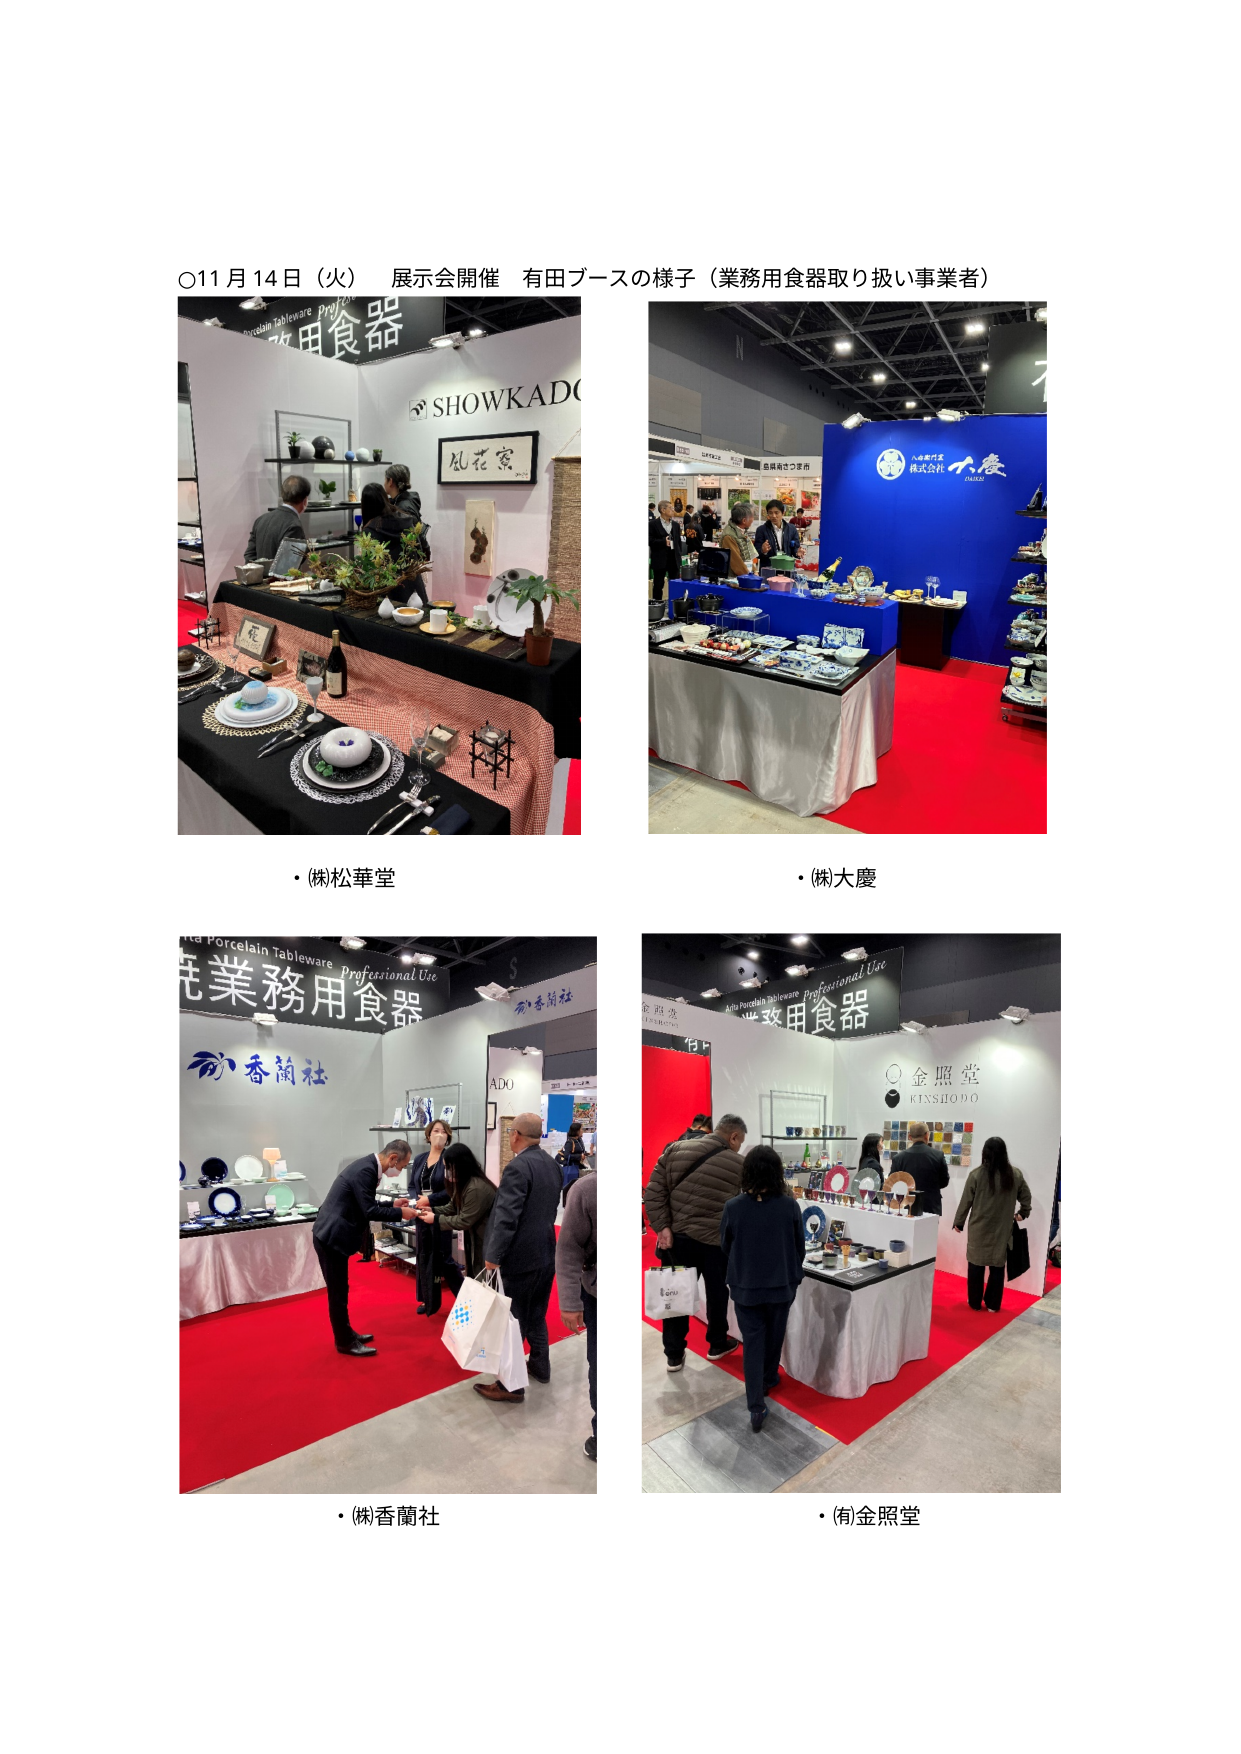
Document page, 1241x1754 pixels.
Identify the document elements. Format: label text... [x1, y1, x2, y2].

picture [642, 934, 1060, 1493]
text ・㈱松華堂 ・㈱大慶 [177, 858, 1063, 896]
picture [180, 937, 596, 1494]
picture [649, 302, 1046, 834]
picture [178, 297, 581, 835]
text ・㈱香蘭社 ・㈲金照堂 [177, 1496, 1063, 1533]
text ○11月14日（火） 展示会開催 有田ブースの様子（業務用食器取り扱い事業者） [177, 258, 1063, 296]
